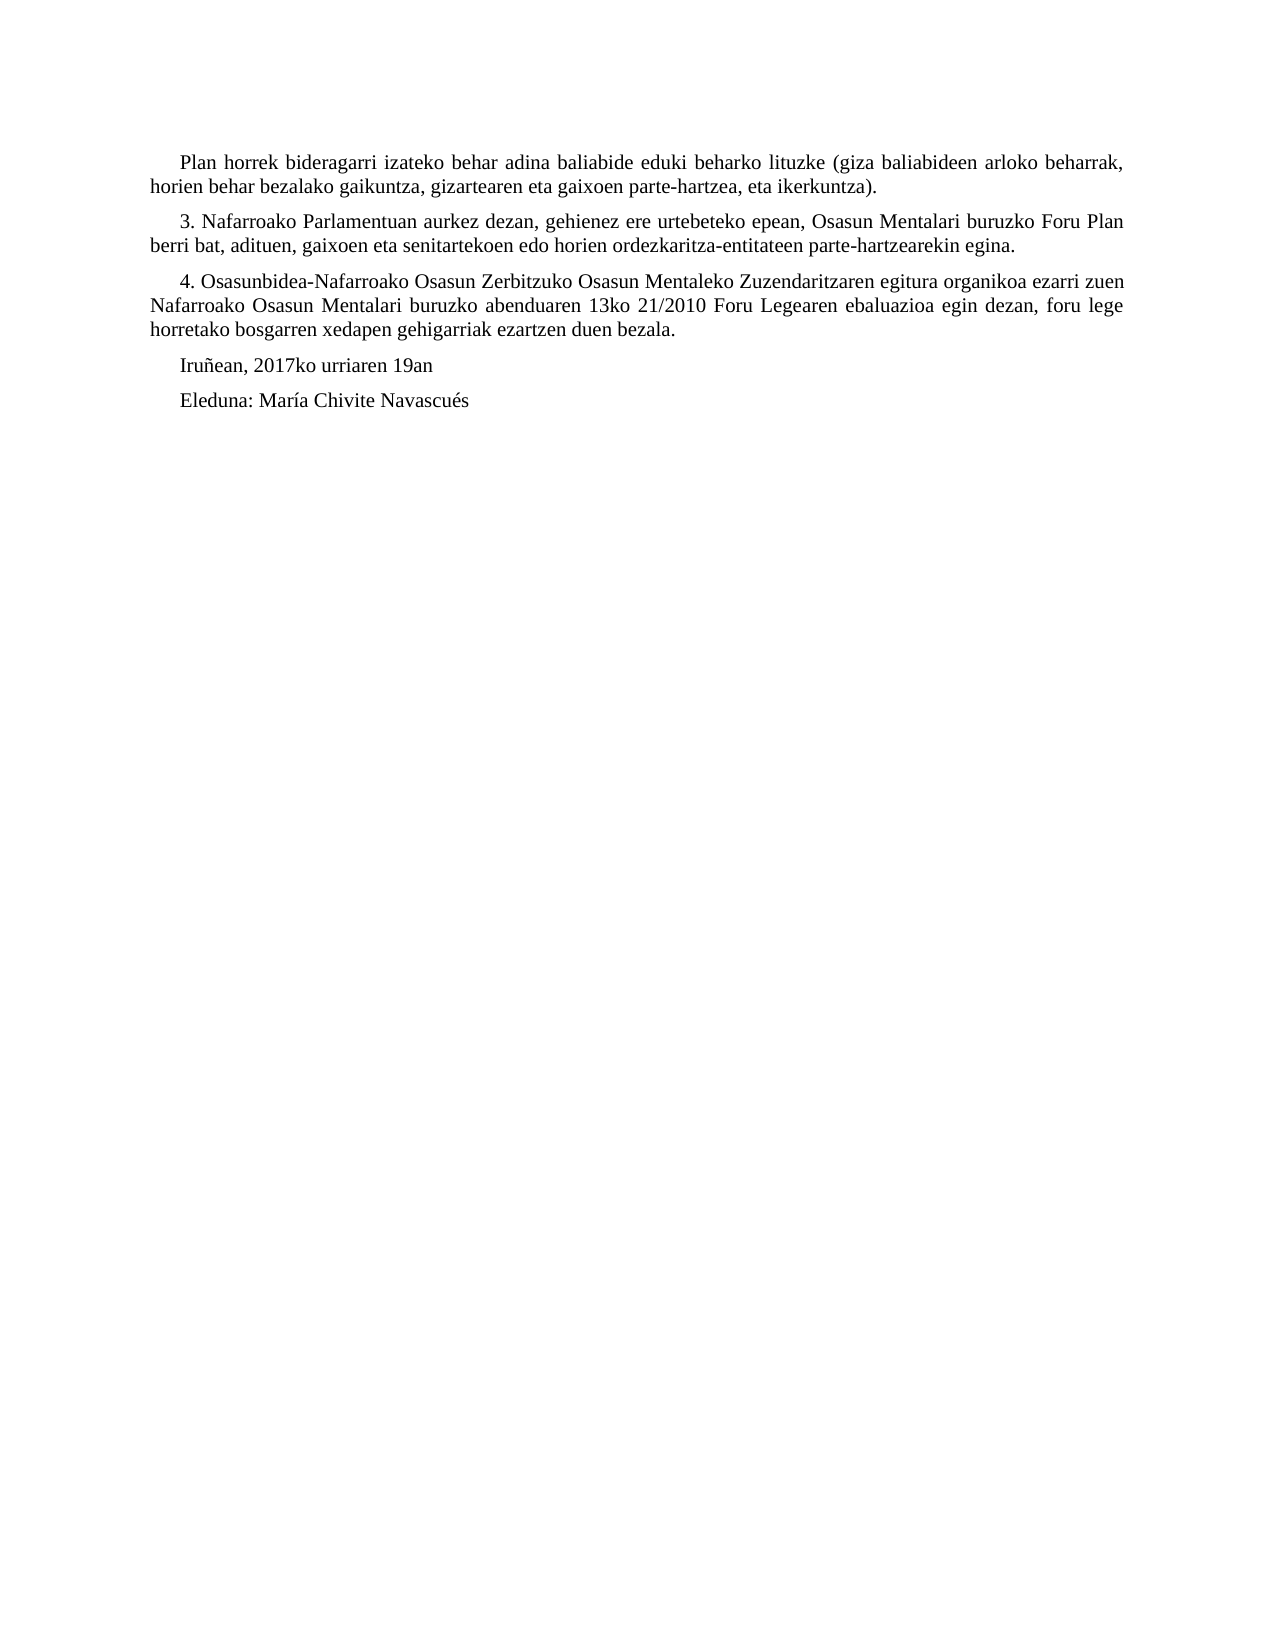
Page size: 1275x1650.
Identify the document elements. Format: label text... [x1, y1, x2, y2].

text Eleduna: María Chivite Navascués [150, 389, 1125, 413]
text 4. Osasunbidea-Nafarroako Osasun Zerbitzuko Osasun Mentaleko Zuzendaritzaren egitura organikoa ezarri zuen Nafarroako Osasun Mentalari buruzko abenduaren 13ko 21/2010 Foru Legearen ebaluazioa egin dezan, foru lege horretako bosgarren xedapen gehigarriak ezartzen duen bezala. [150, 269, 1125, 341]
text Plan horrek bideragarri izateko behar adina baliabide eduki beharko lituzke (giza baliabideen arloko beharrak, horien behar bezalako gaikuntza, gizartearen eta gaixoen parte-hartzea, eta ikerkuntza). [150, 150, 1125, 198]
text Iruñean, 2017ko urriaren 19an [150, 353, 1125, 377]
text 3. Nafarroako Parlamentuan aurkez dezan, gehienez ere urtebeteko epean, Osasun Mentalari buruzko Foru Plan berri bat, adituen, gaixoen eta senitartekoen edo horien ordezkaritza-entitateen parte-hartzearekin egina. [150, 210, 1125, 258]
